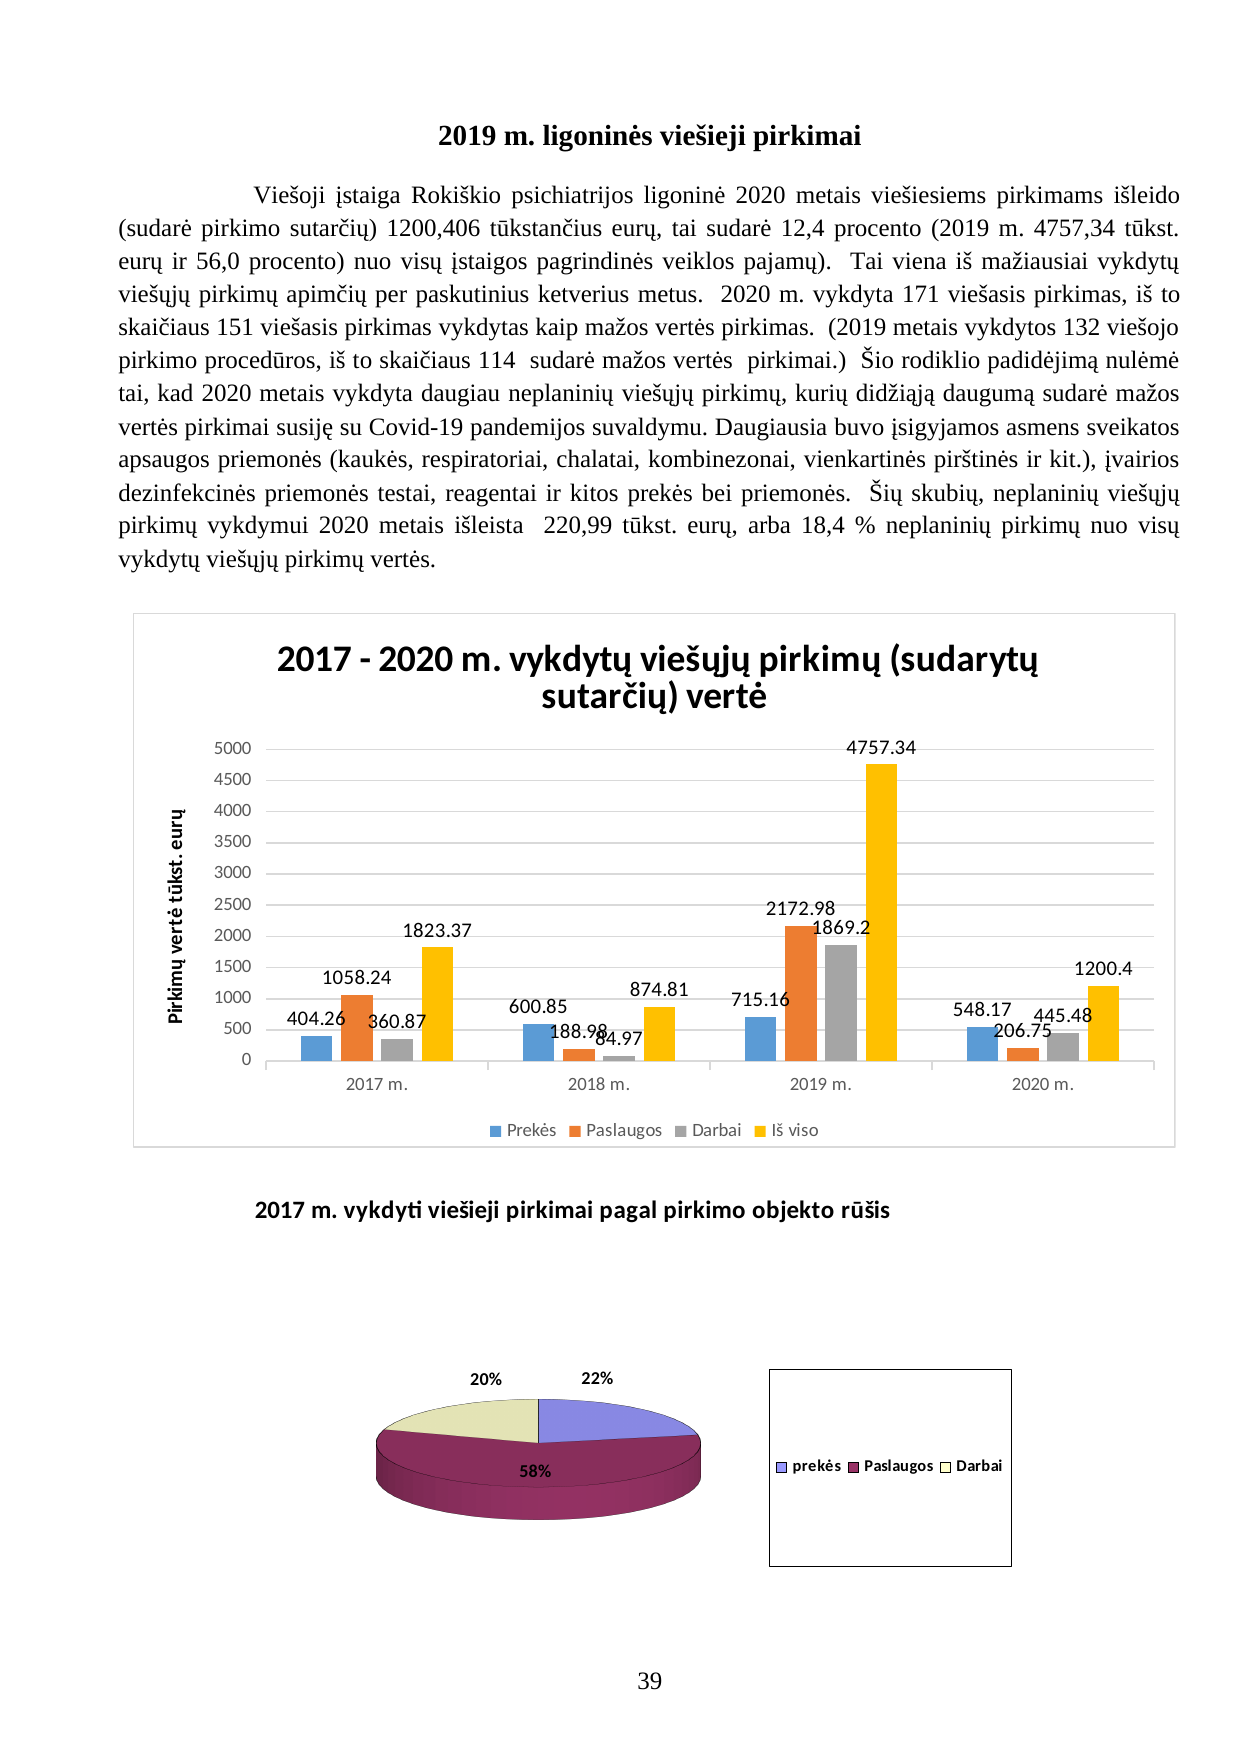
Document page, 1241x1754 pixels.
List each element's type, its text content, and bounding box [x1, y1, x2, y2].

text Viešoji įstaiga Rokiškio psichiatrijos ligoninė 2020 metais viešiesiems pirkimams išleido (sudarė pirkimo sutarčių) 1200,406 tūkstančius eurų, tai sudarė 12,4 procento (2019 m. 4757,34 tūkst. eurų ir 56,0 procento) nuo visų įstaigos pagrindinės veiklos pajamų). Tai viena iš mažiausiai vykdytų viešųjų pirkimų apimčių per paskutinius ketverius metus. 2020 m. vykdyta 171 viešasis pirkimas, iš to skaičiaus 151 viešasis pirkimas vykdytas kaip mažos vertės pirkimas. (2019 metais vykdytos 132 viešojo pirkimo procedūros, iš to skaičiaus 114 sudarė mažos vertės pirkimai.) Šio rodiklio padidėjimą nulėmė tai, kad 2020 metais vykdyta daugiau neplaninių viešųjų pirkimų, kurių didžiąją daugumą sudarė mažos vertės pirkimai susiję su Covid-19 pandemijos suvaldymu. Daugiausia buvo įsigyjamos asmens sveikatos apsaugos priemonės (kaukės, respiratoriai, chalatai, kombinezonai, vienkartinės pirštinės ir kit.), įvairios dezinfekcinės priemonės testai, reagentai ir kitos prekės bei priemonės. Šių skubių, neplaninių viešųjų pirkimų vykdymui 2020 metais išleista 220,99 tūkst. eurų, arba 18,4 % neplaninių pirkimų nuo visų vykdytų viešųjų pirkimų vertės. [118, 180, 1181, 572]
text 2019 m. ligoninės viešieji pirkimai [118, 118, 1181, 152]
